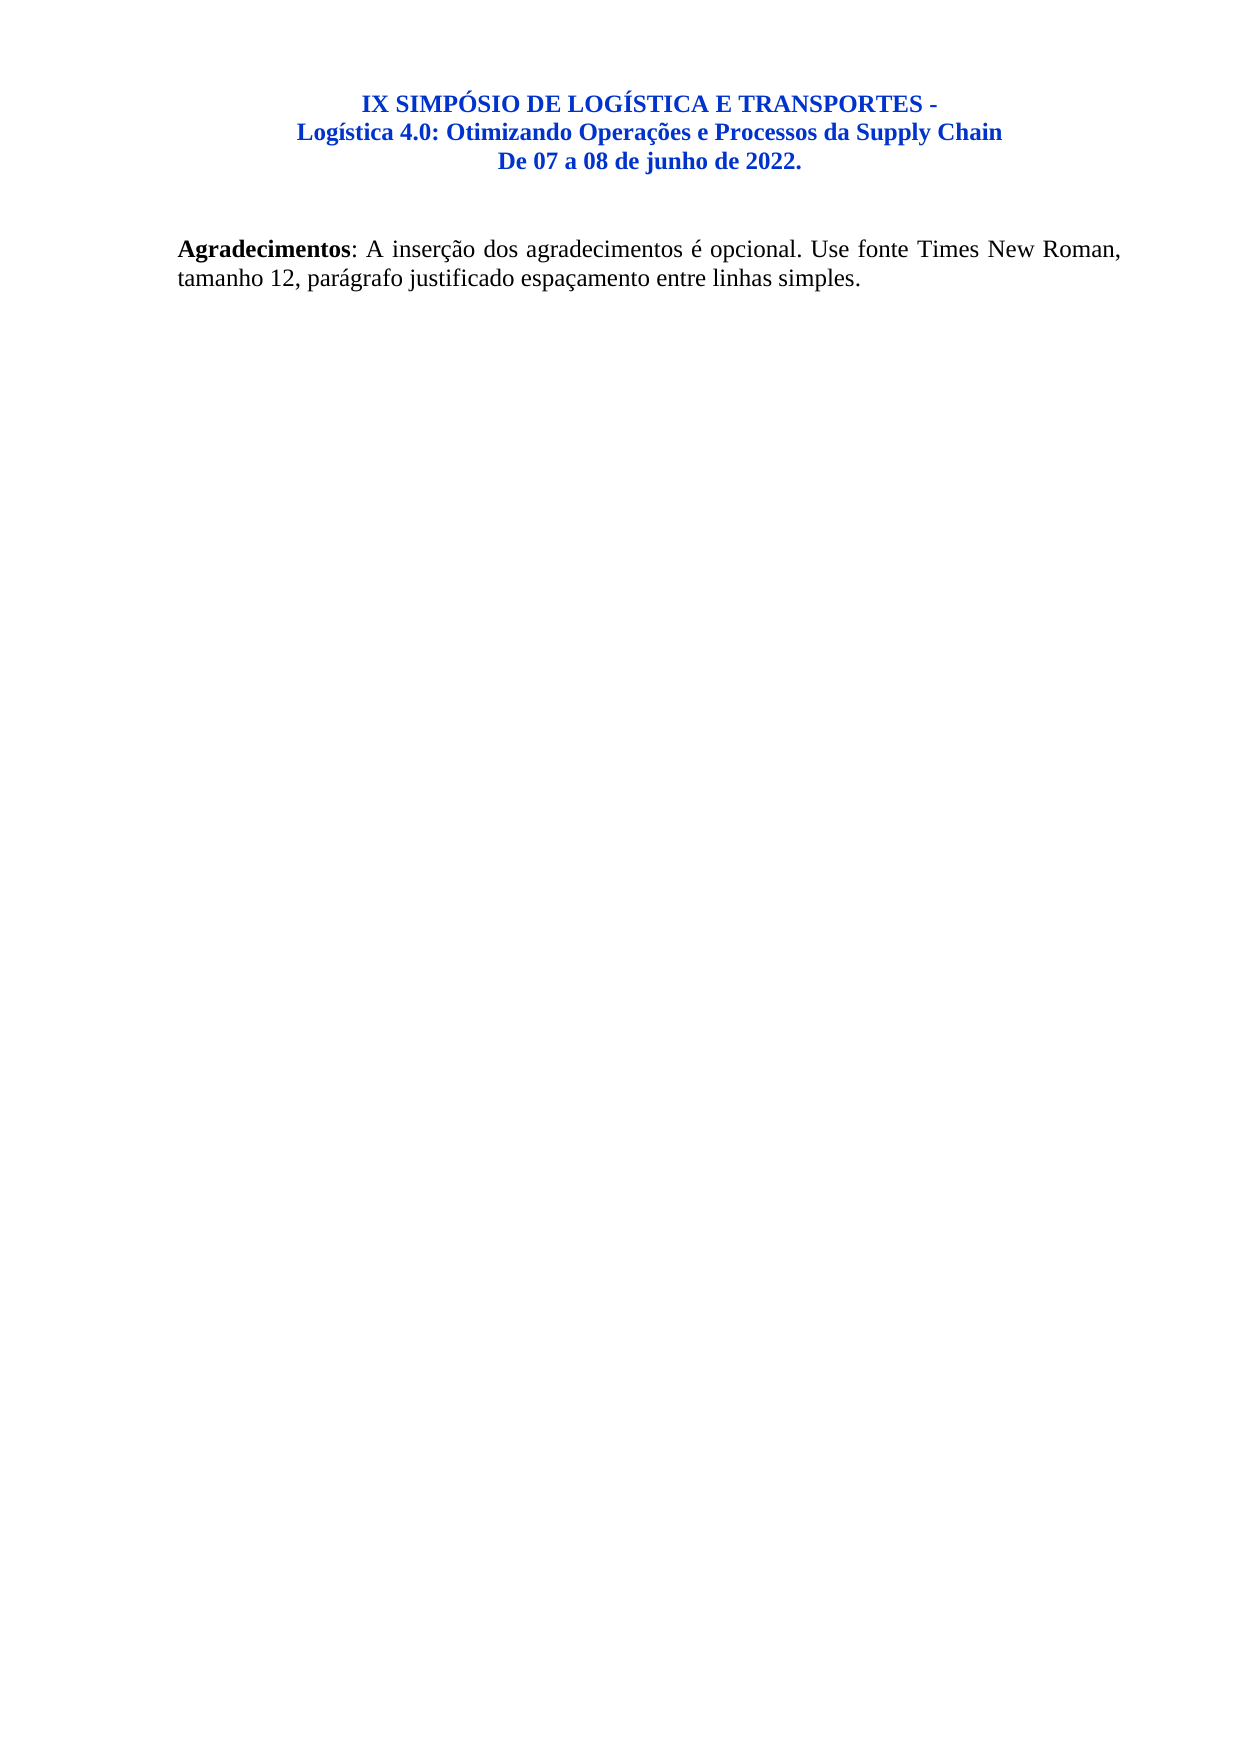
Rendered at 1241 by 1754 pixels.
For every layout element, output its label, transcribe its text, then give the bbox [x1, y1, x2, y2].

text Agradecimentos: A inserção dos agradecimentos é opcional. Use fonte Times New Roman, tamanho 12, parágrafo justificado espaçamento entre linhas simples. [177, 234, 1122, 292]
